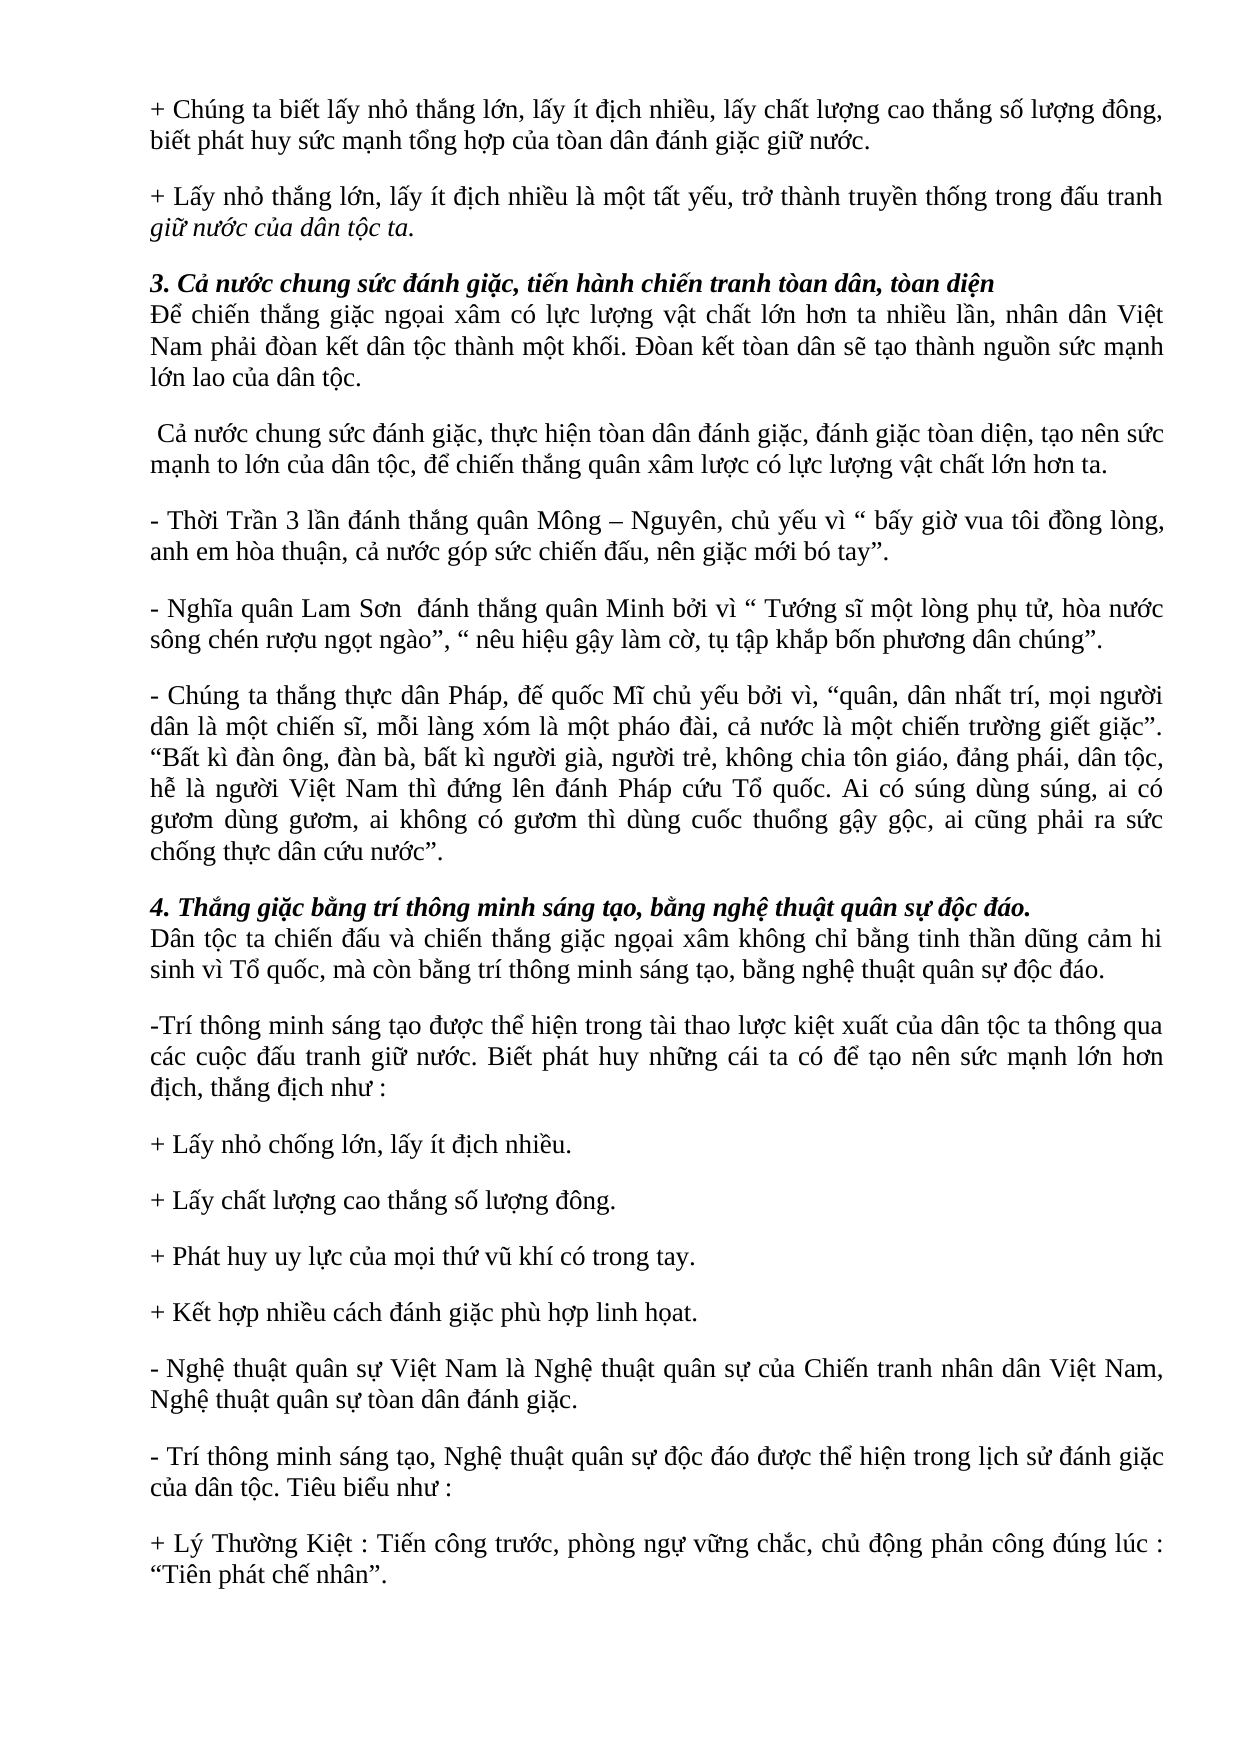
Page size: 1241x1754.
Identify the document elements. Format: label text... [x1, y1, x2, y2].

text Cả nước chung sức đánh giặc, thực hiện tòan dân đánh giặc, đánh giặc tòan diện, tạo nên sức mạnh to lớn của dân tộc, để chiến thắng quân xâm lược có lực lượng vật chất lớn hơn ta. [150, 417, 1165, 479]
text - Nghĩa quân Lam Sơn đánh thắng quân Minh bởi vì “ Tướng sĩ một lòng phụ tử, hòa nước sông chén rượu ngọt ngào”, “ nêu hiệu gậy làm cờ, tụ tập khắp bốn phương dân chúng”. [150, 592, 1165, 654]
text -Trí thông minh sáng tạo được thể hiện trong tài thao lược kiệt xuất của dân tộc ta thông qua các cuộc đấu tranh giữ nước. Biết phát huy những cái ta có để tạo nên sức mạnh lớn hơn địch, thắng địch như : [150, 1009, 1165, 1103]
text 4. Thắng giặc bằng trí thông minh sáng tạo, bằng nghệ thuật quân sự độc đáo. [150, 891, 1165, 922]
text Dân tộc ta chiến đấu và chiến thắng giặc ngọai xâm không chỉ bằng tinh thần dũng cảm hi sinh vì Tổ quốc, mà còn bằng trí thông minh sáng tạo, bằng nghệ thuật quân sự độc đáo. [150, 922, 1165, 984]
text + Lấy nhỏ thắng lớn, lấy ít địch nhiều là một tất yếu, trở thành truyền thống trong đấu tranh giữ nước của dân tộc ta. [150, 180, 1165, 242]
text - Nghệ thuật quân sự Việt Nam là Nghệ thuật quân sự của Chiến tranh nhân dân Việt Nam, Nghệ thuật quân sự tòan dân đánh giặc. [150, 1352, 1165, 1414]
text + Chúng ta biết lấy nhỏ thắng lớn, lấy ít địch nhiều, lấy chất lượng cao thắng số lượng đông, biết phát huy sức mạnh tổng hợp của tòan dân đánh giặc giữ nước. [150, 93, 1165, 155]
text Để chiến thắng giặc ngọai xâm có lực lượng vật chất lớn hơn ta nhiều lần, nhân dân Việt Nam phải đòan kết dân tộc thành một khối. Đòan kết tòan dân sẽ tạo thành nguồn sức mạnh lớn lao của dân tộc. [150, 299, 1165, 392]
text 3. Cả nước chung sức đánh giặc, tiến hành chiến tranh tòan dân, tòan diện [150, 267, 1165, 299]
text + Lấy chất lượng cao thắng số lượng đông. [150, 1184, 1165, 1215]
text - Thời Trần 3 lần đánh thắng quân Mông – Nguyên, chủ yếu vì “ bấy giờ vua tôi đồng lòng, anh em hòa thuận, cả nước góp sức chiến đấu, nên giặc mới bó tay”. [150, 504, 1165, 567]
text - Trí thông minh sáng tạo, Nghệ thuật quân sự độc đáo được thể hiện trong lịch sử đánh giặc của dân tộc. Tiêu biểu như : [150, 1439, 1165, 1502]
text + Phát huy uy lực của mọi thứ vũ khí có trong tay. [150, 1240, 1165, 1271]
text + Lý Thường Kiệt : Tiến công trước, phòng ngự vững chắc, chủ động phản công đúng lúc : “Tiên phát chế nhân”. [150, 1527, 1165, 1589]
text + Kết hợp nhiều cách đánh giặc phù hợp linh họat. [150, 1296, 1165, 1327]
text - Chúng ta thắng thực dân Pháp, đế quốc Mĩ chủ yếu bởi vì, “quân, dân nhất trí, mọi người dân là một chiến sĩ, mỗi làng xóm là một pháo đài, cả nước là một chiến trường giết giặc”. “Bất kì đàn ông, đàn bà, bất kì người già, người trẻ, không chia tôn giáo, đảng phái, dân tộc, hễ là người Việt Nam thì đứng lên đánh Pháp cứu Tổ quốc. Ai có súng dùng súng, ai có gươm dùng gươm, ai không có gươm thì dùng cuốc thuổng gậy gộc, ai cũng phải ra sức chống thực dân cứu nước”. [150, 679, 1165, 866]
text + Lấy nhỏ chống lớn, lấy ít địch nhiều. [150, 1128, 1165, 1159]
